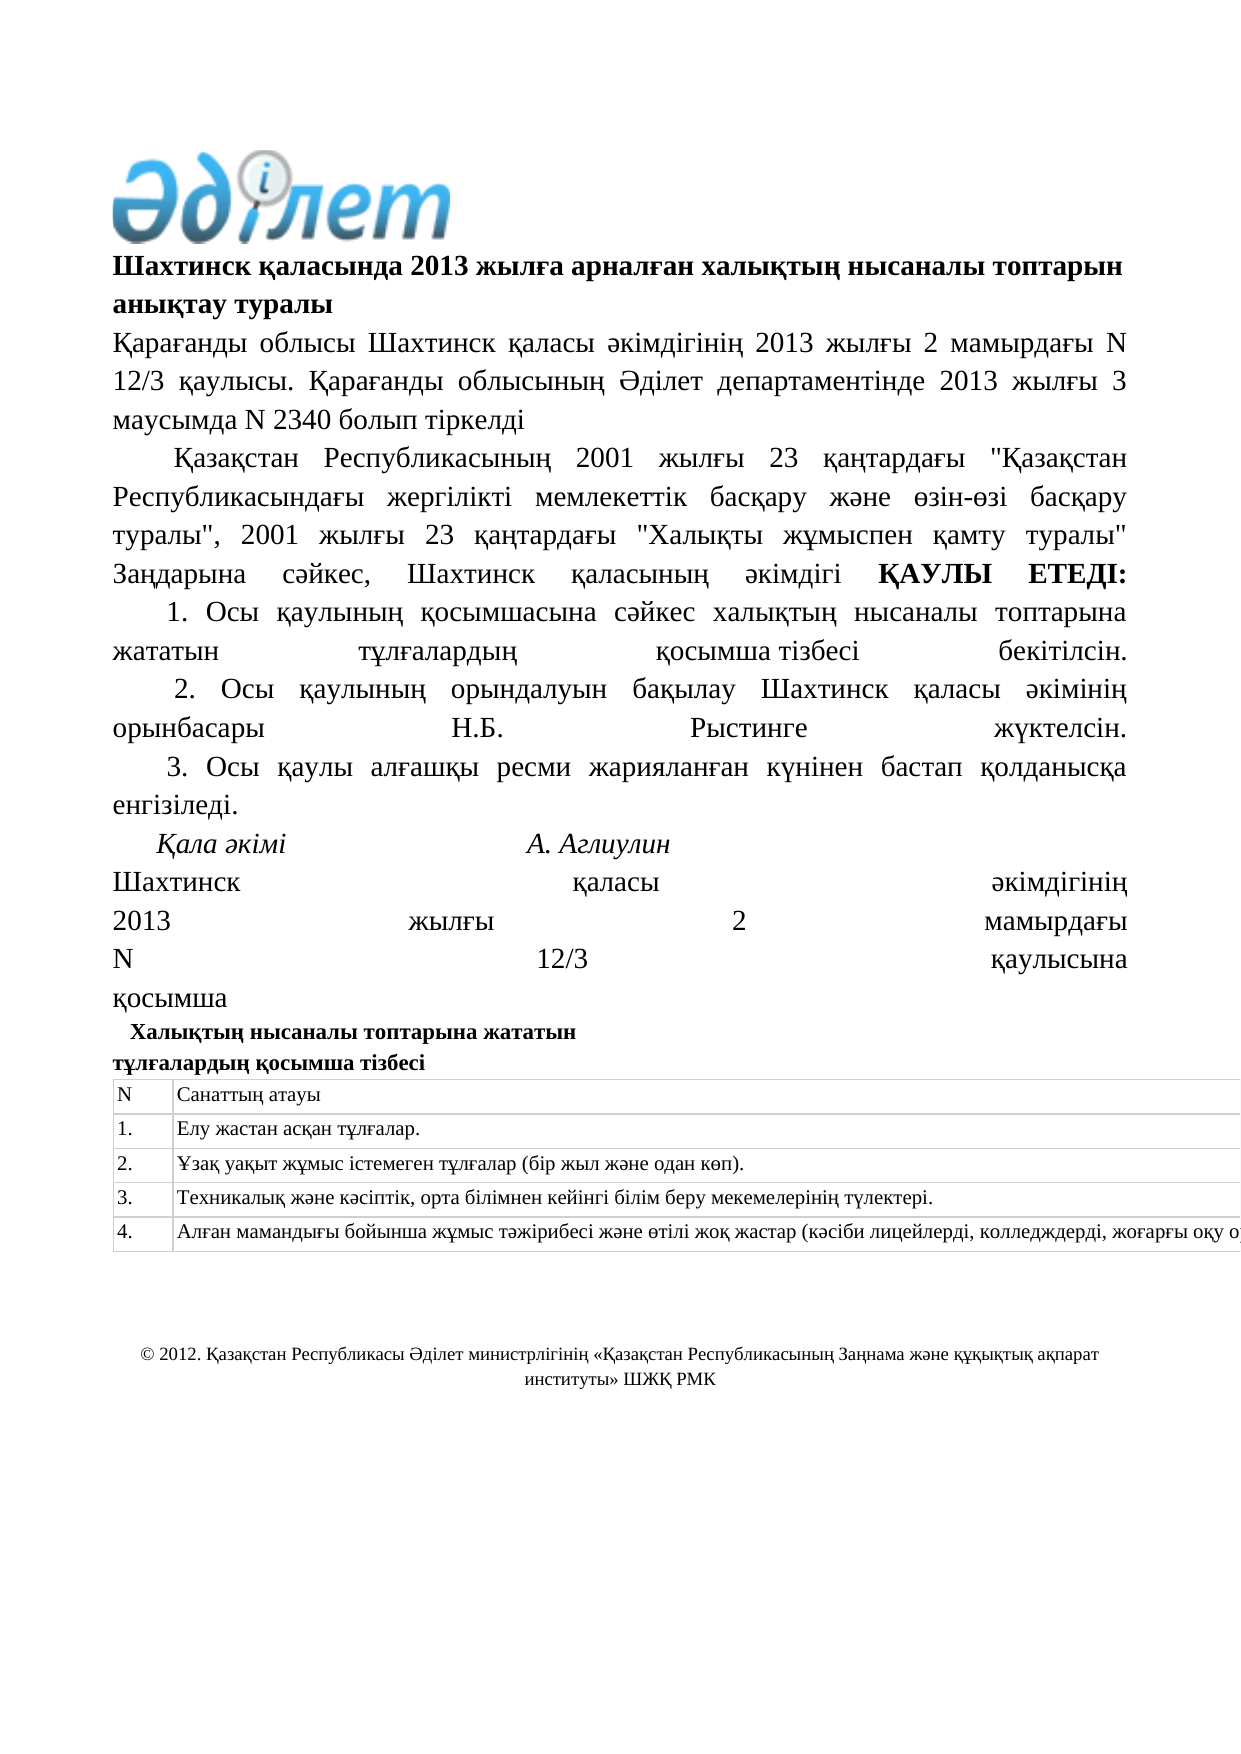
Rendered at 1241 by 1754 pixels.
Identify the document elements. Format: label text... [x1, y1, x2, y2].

text Шахтинск қаласында 2013 жылға арналған халықтың нысаналы топтарын анықтау туралы [112, 248, 1128, 320]
table_cell 3. [114, 1183, 172, 1216]
table_cell 1. [114, 1115, 172, 1148]
table_cell 4. [114, 1218, 172, 1251]
table_cell Техникалық және кәсіптік, орта білімнен кейінгі білім беру мекемелерінің түлектері. [174, 1183, 1240, 1216]
text Халықтың нысаналы топтарына жататын тұлғалардың қосымша тiзбесi [112, 1018, 1128, 1075]
text Қала әкімі А. Аглиулин [112, 826, 1128, 859]
table_cell 2. [114, 1149, 172, 1182]
picture [112, 150, 451, 244]
table_cell Алған мамандығы бойынша жұмыс тәжірибесі және өтілі жоқ жастар (кәсіби лицейлерді, колледждерді, жоғарғы оқу орындарын бітіргеннен кейін). [174, 1218, 1240, 1251]
text © 2012. Қазақстан Республикасы Әділет министрлігінің «Қазақстан Республикасының Заңнама және құқықтық ақпарат институты» ШЖҚ РМК [112, 1343, 1128, 1389]
text Қарағанды облысы Шахтинск қаласы әкімдігінің 2013 жылғы 2 мамырдағы N 12/3 қаулысы. Қарағанды облысының Әділет департаментінде 2013 жылғы 3 маусымда N 2340 болып тіркелді [112, 325, 1128, 435]
table_cell Елу жастан асқан тұлғалар. [174, 1115, 1240, 1148]
table_header N [114, 1080, 172, 1113]
text Шахтинск қаласы әкімдігінің 2013 жылғы 2 мамырдағы N 12/3 қаулысына қосымша [112, 864, 1128, 1013]
table_cell Ұзақ уақыт жұмыс істемеген тұлғалар (бір жыл және одан көп). [174, 1149, 1240, 1182]
table_header Санаттың атауы [174, 1080, 1240, 1113]
text Қазақстан Республикасының 2001 жылғы 23 қаңтардағы "Қазақстан Республикасындағы жергілікті мемлекеттік басқару және өзін-өзі басқару туралы", 2001 жылғы 23 қаңтардағы "Халықты жұмыспен қамту туралы" Заңдарына сәйкес, Шахтинск қаласының әкімдігі ҚАУЛЫ ЕТЕДІ: 1. Осы қаулының қосымшасына сәйкес халықтың нысаналы топтарына жататын тұлғалардың қосымша тiзбесi бекітілсін. 2. Осы қаулының орындалуын бақылау Шахтинск қаласы әкімінің орынбасары Н.Б. Рыстинге жүктелсін. 3. Осы қаулы алғашқы ресми жарияланған күнінен бастап қолданысқа енгізіледі. [112, 440, 1128, 821]
